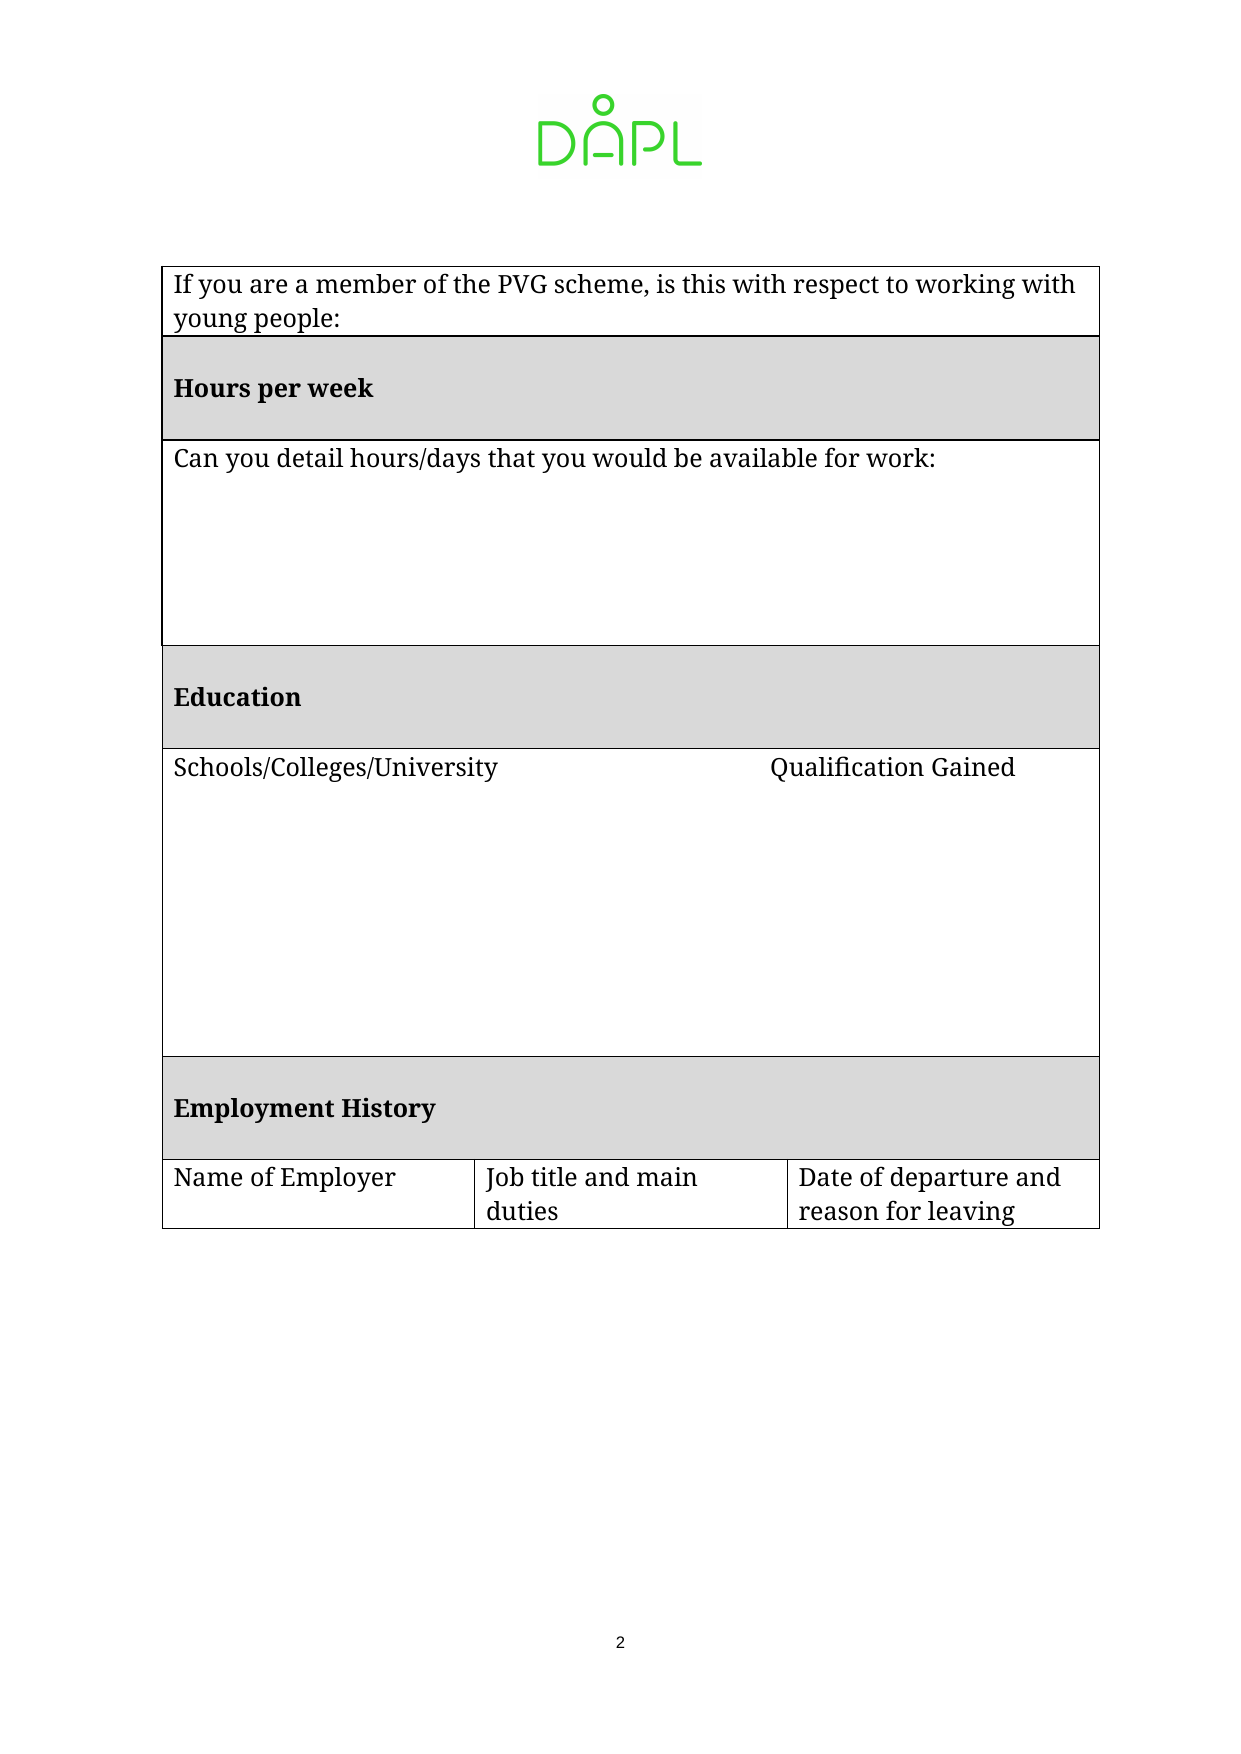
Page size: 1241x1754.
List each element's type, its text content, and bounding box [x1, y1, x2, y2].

table_cell Date of departure and reason for leaving [788, 1160, 1099, 1228]
table_cell Hours per week [163, 337, 1099, 439]
picture [538, 94, 702, 179]
table_cell Education [163, 646, 1099, 748]
table_cell Job title and main duties [475, 1160, 787, 1228]
table_cell Name of Employer [163, 1160, 474, 1228]
table_cell Employment History [163, 1057, 1099, 1159]
table_cell Can you detail hours/days that you would be available for work: [163, 441, 1099, 645]
table_cell Schools/Colleges/University Qualification Gained [163, 749, 1099, 1056]
